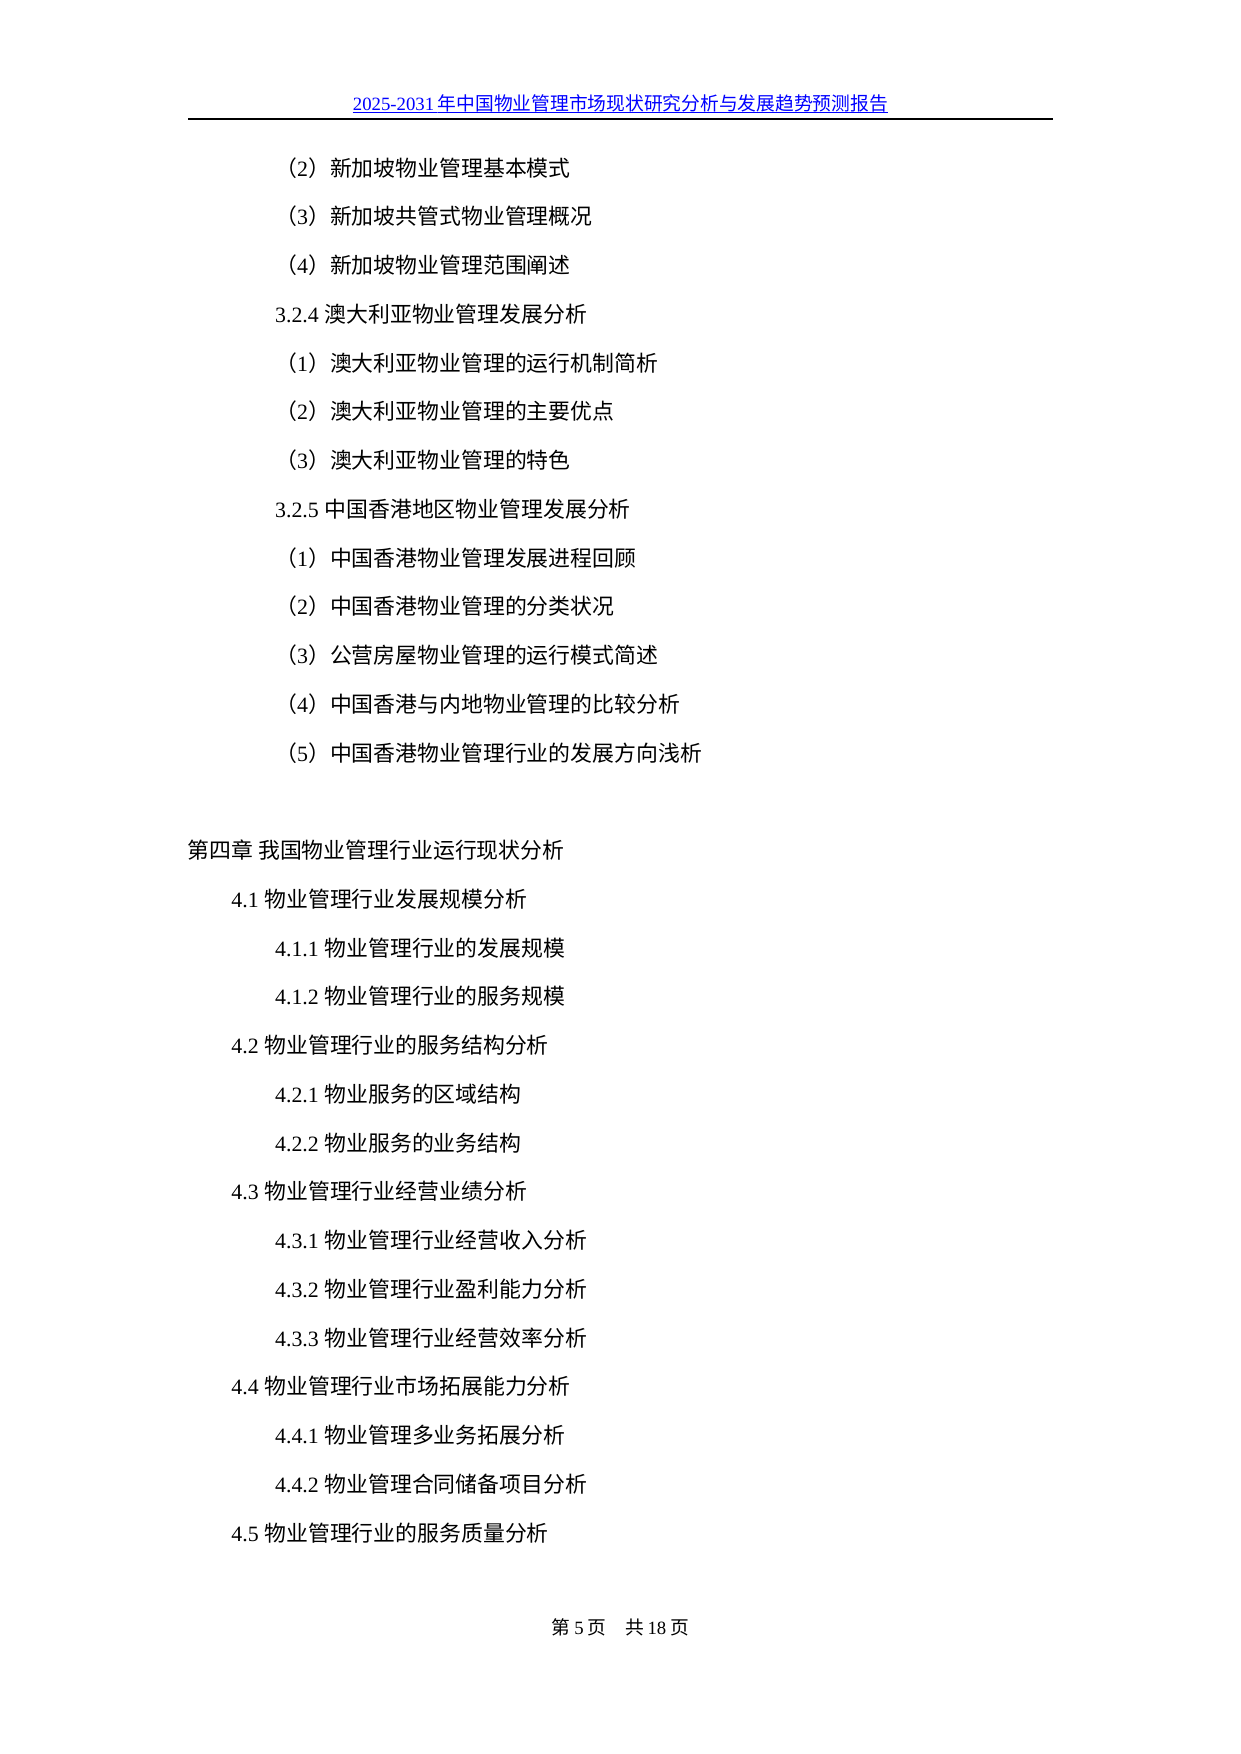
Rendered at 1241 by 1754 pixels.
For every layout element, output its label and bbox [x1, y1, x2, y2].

text [187, 150, 1053, 1548]
